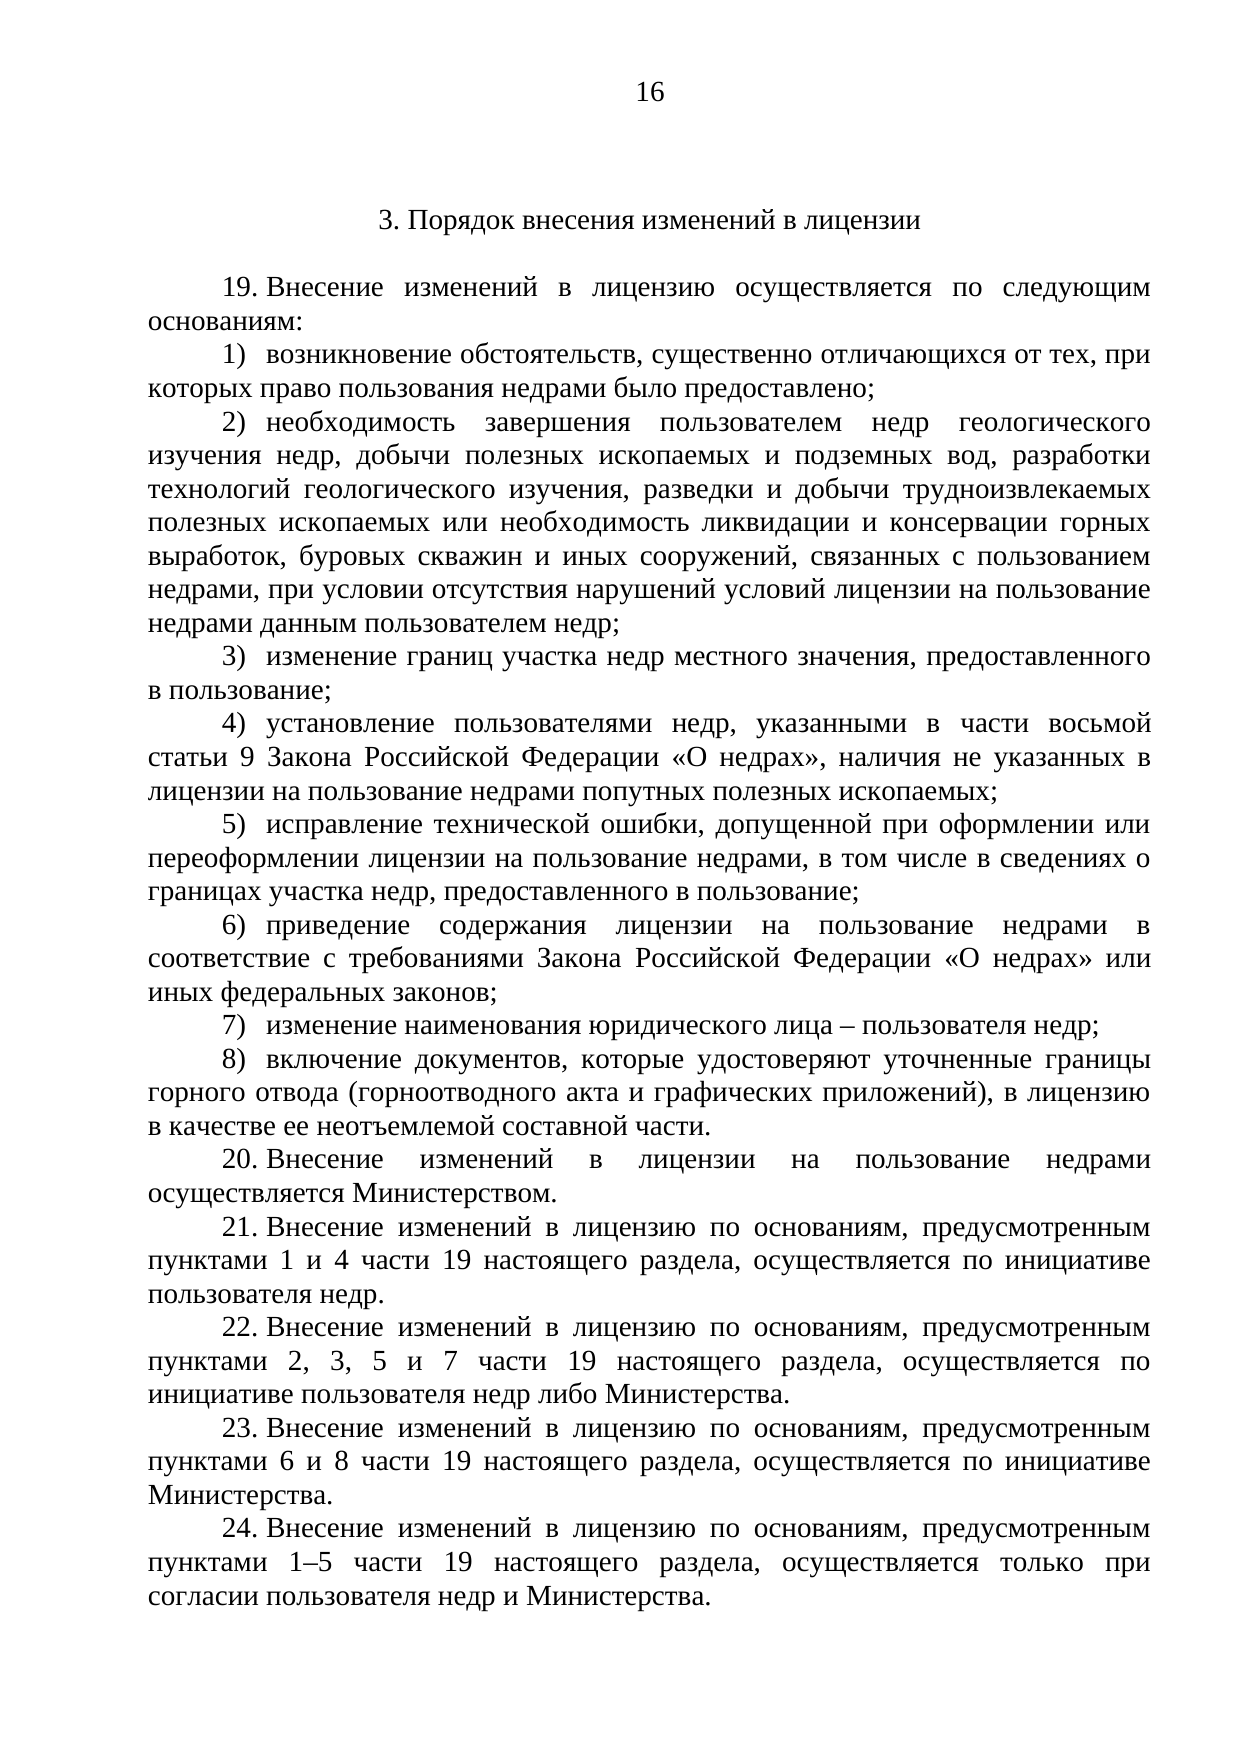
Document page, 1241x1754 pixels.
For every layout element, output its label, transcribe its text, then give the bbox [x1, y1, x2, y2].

list приведение содержания лицензии на пользование недрами в соответствие с требованиями Закона Российской Федерации «О недрах» или иных федеральных законов; [148, 907, 1152, 1007]
list возникновение обстоятельств, существенно отличающихся от тех, при которых право пользования недрами было предоставлено; [148, 337, 1152, 404]
list Внесение изменений в лицензию по основаниям, предусмотренным пунктами 1–5 части 19 настоящего раздела, осуществляется только при согласии пользователя недр и Министерства. [148, 1511, 1152, 1611]
list Внесение изменений в лицензию осуществляется по следующим основаниям: [148, 269, 1152, 337]
list включение документов, которые удостоверяют уточненные границы горного отвода (горноотводного акта и графических приложений), в лицензию в качестве ее неотъемлемой составной части. [148, 1041, 1152, 1142]
list изменение наименования юридического лица – пользователя недр; [148, 1007, 1152, 1041]
text 3. Порядок внесения изменений в лицензии [148, 202, 1152, 236]
list изменение границ участка недр местного значения, предоставленного в пользование; [148, 638, 1152, 706]
list Внесение изменений в лицензию по основаниям, предусмотренным пунктами 1 и 4 части 19 настоящего раздела, осуществляется по инициативе пользователя недр. [148, 1209, 1152, 1309]
list Внесение изменений в лицензии на пользование недрами осуществляется Министерством. [148, 1142, 1152, 1209]
list Внесение изменений в лицензию по основаниям, предусмотренным пунктами 6 и 8 части 19 настоящего раздела, осуществляется по инициативе Министерства. [148, 1410, 1152, 1511]
list Внесение изменений в лицензию по основаниям, предусмотренным пунктами 2, 3, 5 и 7 части 19 настоящего раздела, осуществляется по инициативе пользователя недр либо Министерства. [148, 1309, 1152, 1410]
list исправление технической ошибки, допущенной при оформлении или переоформлении лицензии на пользование недрами, в том числе в сведениях о границах участка недр, предоставленного в пользование; [148, 806, 1152, 907]
list установление пользователями недр, указанными в части восьмой статьи 9 Закона Российской Федерации «О недрах», наличия не указанных в лицензии на пользование недрами попутных полезных ископаемых; [148, 706, 1152, 806]
list необходимость завершения пользователем недр геологического изучения недр, добычи полезных ископаемых и подземных вод, разработки технологий геологического изучения, разведки и добычи трудноизвлекаемых полезных ископаемых или необходимость ликвидации и консервации горных выработок, буровых скважин и иных сооружений, связанных с пользованием недрами, при условии отсутствия нарушений условий лицензии на пользование недрами данным пользователем недр; [148, 404, 1152, 638]
